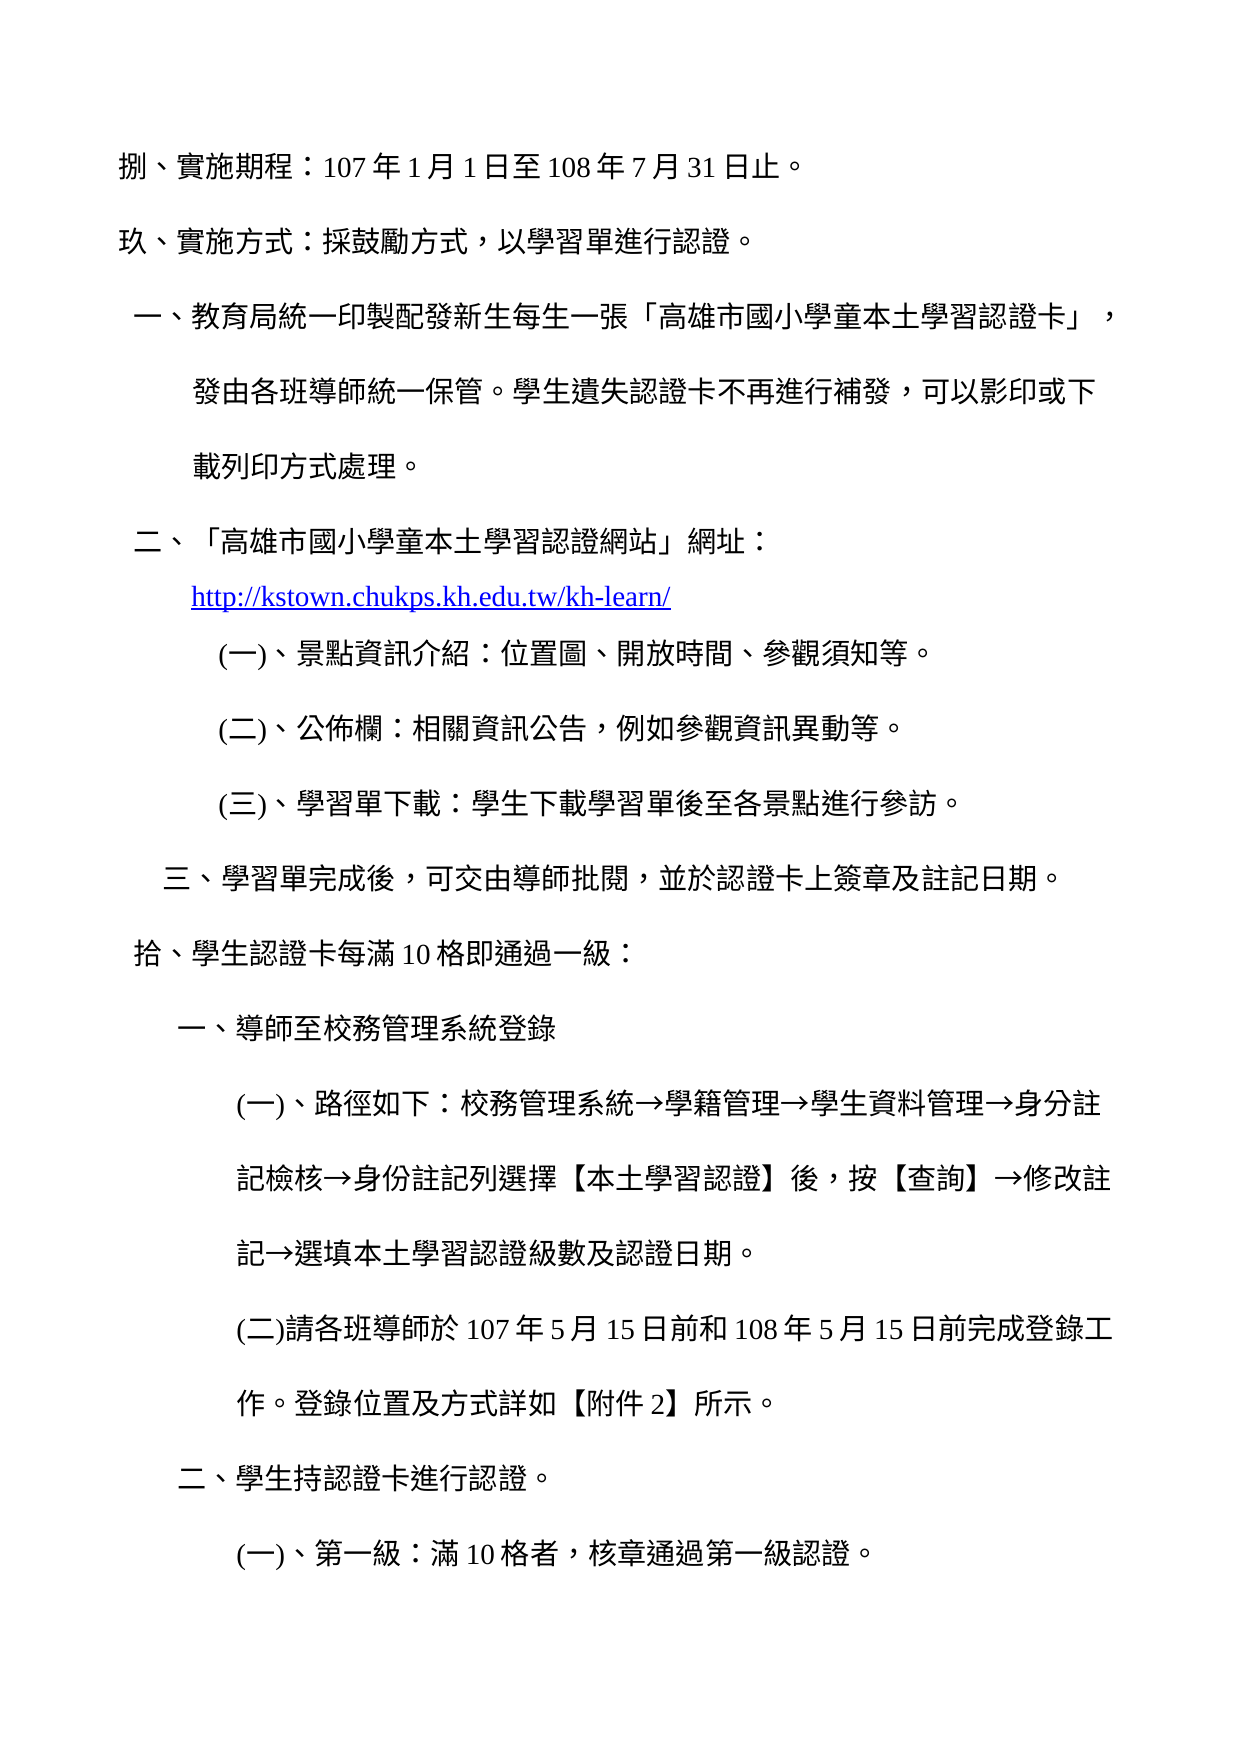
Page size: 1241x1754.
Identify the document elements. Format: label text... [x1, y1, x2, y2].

text 一、導師至校務管理系統登錄 [177, 989, 1122, 1064]
text (一)、景點資訊介紹：位置圖、開放時間、參觀須知等。 [118, 614, 1122, 689]
text 玖、實施方式：採鼓勵方式，以學習單進行認證。 [118, 202, 1122, 277]
text 二、「高雄市國小學童本土學習認證網站」網址： [133, 502, 1122, 577]
text (二)、公佈欄：相關資訊公告，例如參觀資訊異動等。 [118, 689, 1122, 764]
text (一)、路徑如下：校務管理系統→學籍管理→學生資料管理→身分註記檢核→身份註記列選擇【本土學習認證】後，按【查詢】→修改註記→選填本土學習認證級數及認證日期。 [236, 1064, 1122, 1289]
text (二)請各班導師於107年5月15日前和108年5月15日前完成登錄工作。登錄位置及方式詳如【附件2】所示。 [236, 1289, 1122, 1439]
text 捌、實施期程：107年1月1日至108年7月31日止。 [118, 127, 1122, 202]
text (三)、學習單下載：學生下載學習單後至各景點進行參訪。 [118, 764, 1122, 839]
text (一)、第一級：滿10格者，核章通過第一級認證。 [236, 1514, 1122, 1589]
text 一、教育局統一印製配發新生每生一張「高雄市國小學童本土學習認證卡」，發由各班導師統一保管。學生遺失認證卡不再進行補發，可以影印或下載列印方式處理。 [133, 277, 1122, 502]
text http://kstown.chukps.kh.edu.tw/kh-learn/ [118, 577, 1122, 614]
text 拾、學生認證卡每滿10格即通過一級： [133, 914, 1122, 989]
text 三、學習單完成後，可交由導師批閱，並於認證卡上簽章及註記日期。 [162, 839, 1122, 914]
text 二、學生持認證卡進行認證。 [177, 1439, 1122, 1514]
